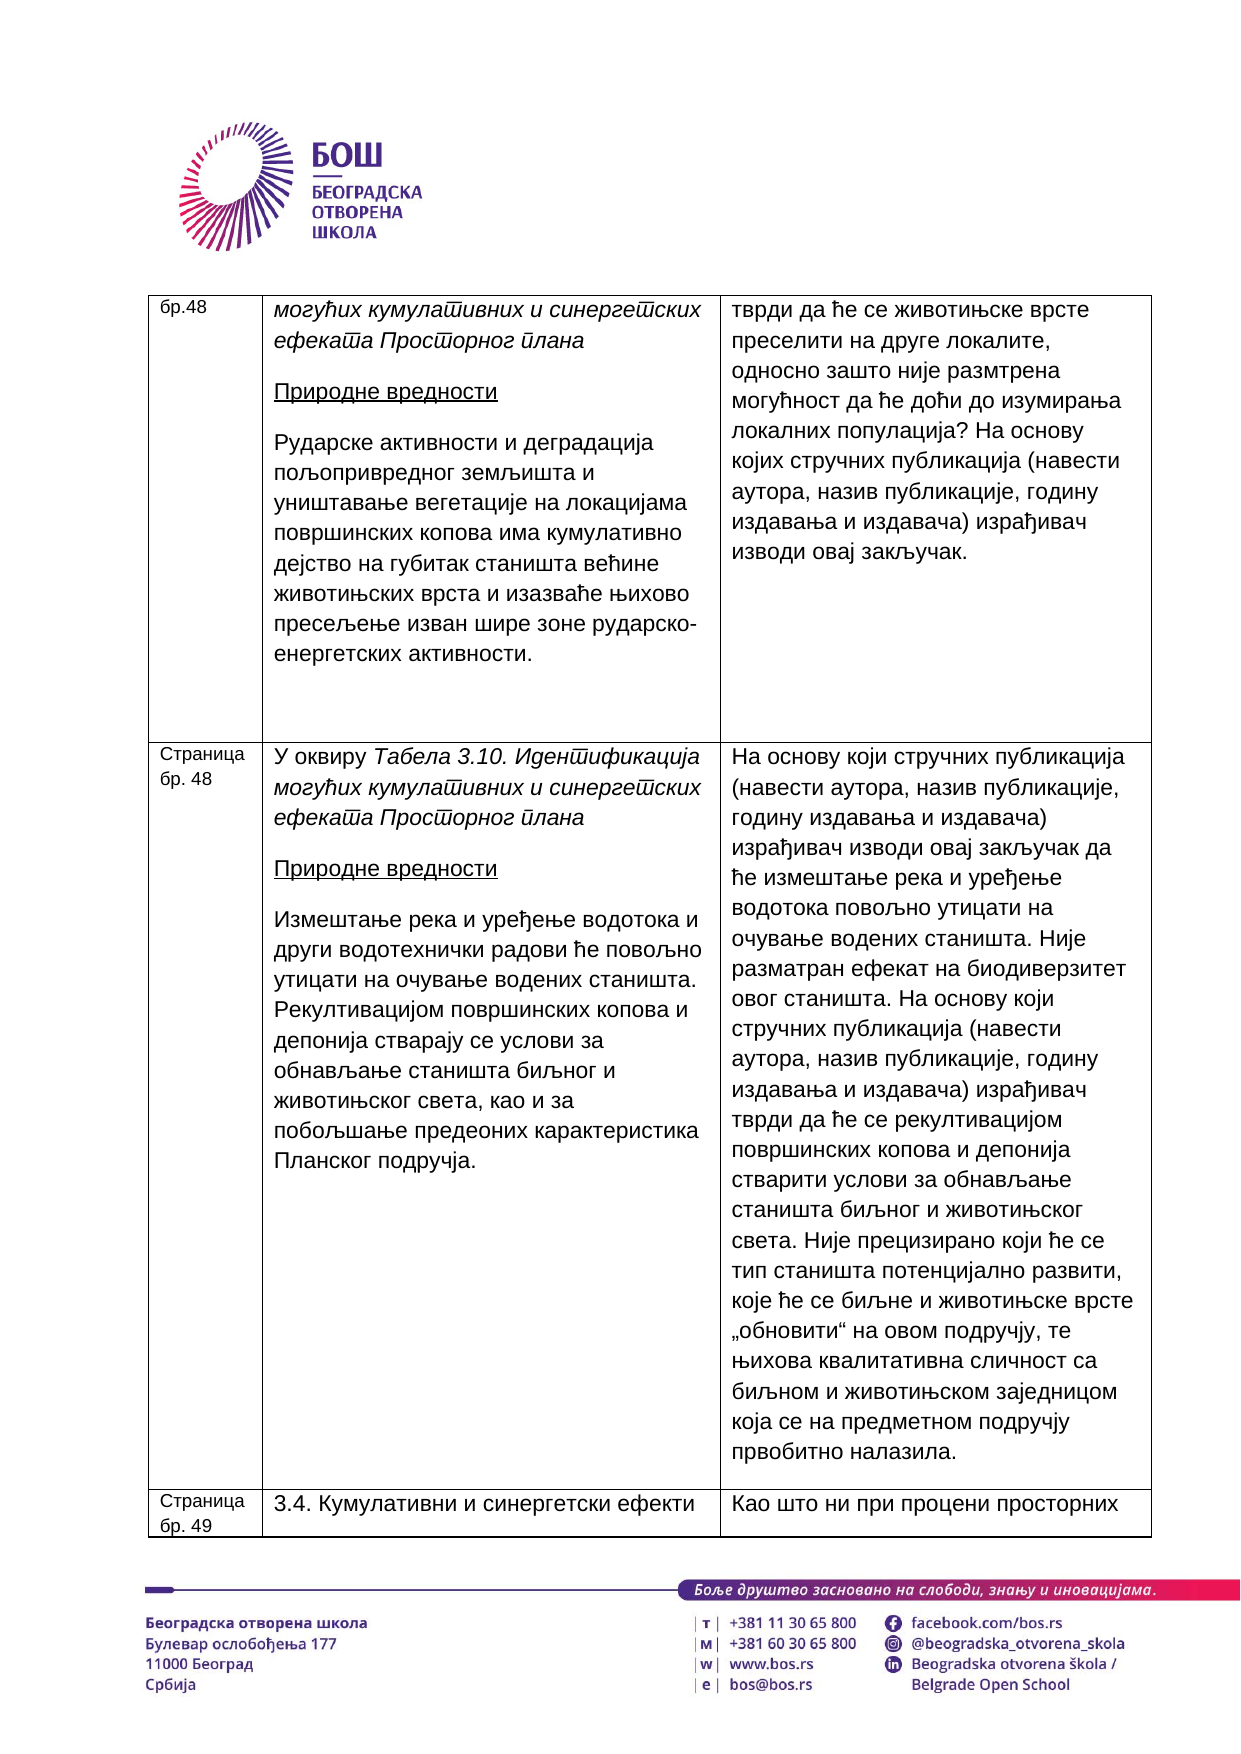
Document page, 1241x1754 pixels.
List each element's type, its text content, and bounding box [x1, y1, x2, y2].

table_cell У оквиру Табела 3.10. Идентификација могућих кумулативних и синергетских ефеката Просторног плана Природне вредности Измештање река и уређење водотока и други водотехнички радови ће повољно утицати на очување водених станишта. Рекултивацијом површинских копова и депонија стварају се услови за обнављање станишта биљног и животињског света, као и за побољшање предеоних карактеристика Планског подручја. [263, 743, 720, 1489]
table_cell Страница бр. 48 [149, 743, 262, 1489]
picture [147, 73, 450, 295]
table_cell Страница бр.48 [149, 296, 262, 742]
table_cell На основу који стручних публикација (навести аутора, назив публикације, годину издавања и издавача) израђивач изводи овај закључак да ће измештање река и уређење водотока повољно утицати на очување водених станишта. Није разматран ефекат на биодиверзитет овог станишта. На основу који стручних публикација (навести аутора, назив публикације, годину издавања и издавача) израђивач тврди да ће се рекултивацијом површинских копова и депонија стварити услови за обнављање станишта биљног и животињског света. Није прецизирано који ће се тип станишта потенцијално развити, које ће се биљне и животињске врсте „обновити“ на овом подручју, те њихова квалитативна сличност са биљном и животињском заједницом која се на предметном подручју првобитно налазила. [721, 743, 1151, 1489]
table_cell Страница бр. 49 [149, 1490, 262, 1536]
picture [0, 1538, 1241, 1734]
